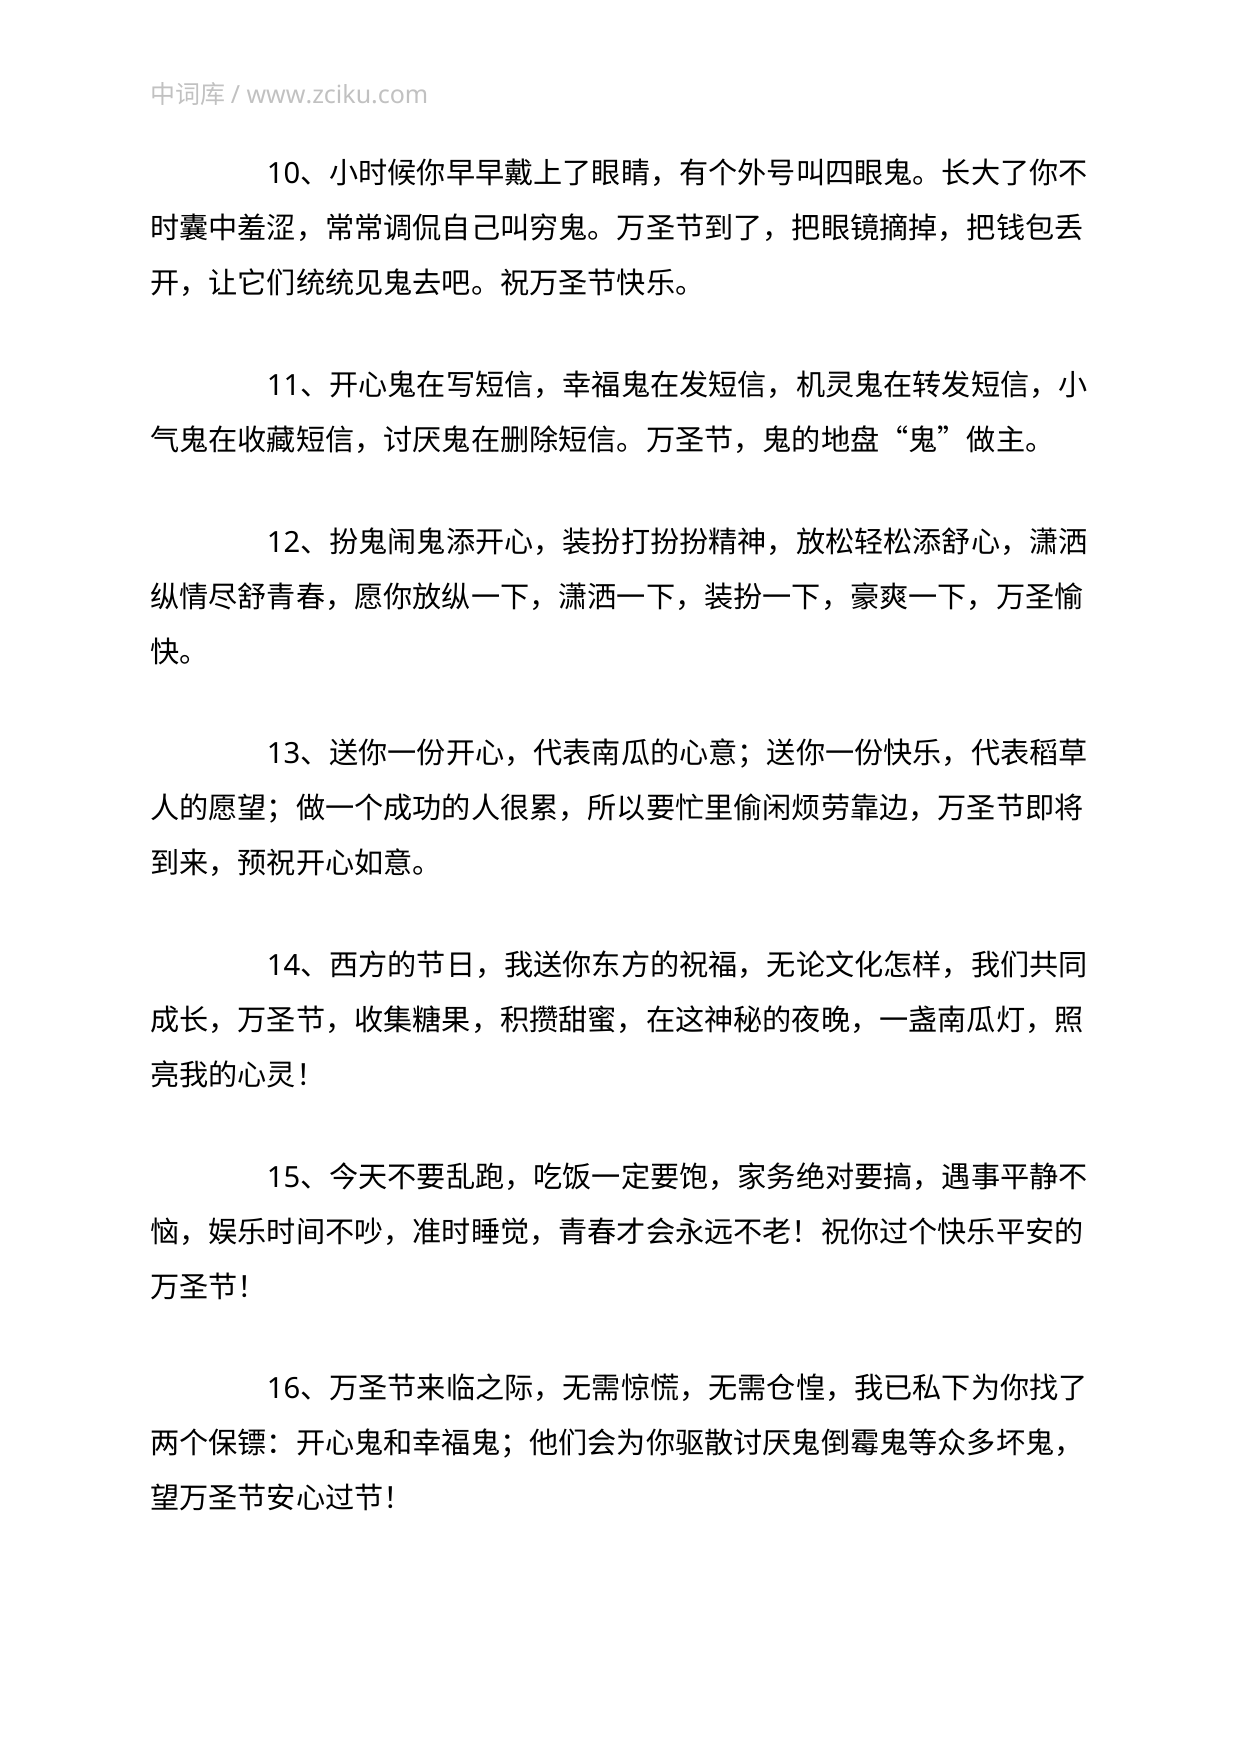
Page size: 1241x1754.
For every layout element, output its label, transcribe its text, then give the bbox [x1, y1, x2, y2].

text 11、开心鬼在写短信，幸福鬼在发短信，机灵鬼在转发短信，小气鬼在收藏短信，讨厌鬼在删除短信。万圣节，鬼的地盘“鬼”做主。 [150, 362, 1090, 459]
text 13、送你一份开心，代表南瓜的心意；送你一份快乐，代表稻草人的愿望；做一个成功的人很累，所以要忙里偷闲烦劳靠边，万圣节即将到来，预祝开心如意。 [150, 730, 1090, 882]
text 14、西方的节日，我送你东方的祝福，无论文化怎样，我们共同成长，万圣节，收集糖果，积攒甜蜜，在这神秘的夜晚，一盏南瓜灯，照亮我的心灵！ [150, 942, 1090, 1094]
text 15、今天不要乱跑，吃饭一定要饱，家务绝对要搞，遇事平静不恼，娱乐时间不吵，准时睡觉，青春才会永远不老！祝你过个快乐平安的万圣节！ [150, 1153, 1090, 1306]
text 10、小时候你早早戴上了眼睛，有个外号叫四眼鬼。长大了你不时囊中羞涩，常常调侃自己叫穷鬼。万圣节到了，把眼镜摘掉，把钱包丢开，让它们统统见鬼去吧。祝万圣节快乐。 [150, 150, 1090, 302]
text 12、扮鬼闹鬼添开心，装扮打扮扮精神，放松轻松添舒心，潇洒纵情尽舒青春，愿你放纵一下，潇洒一下，装扮一下，豪爽一下，万圣愉快。 [150, 518, 1090, 671]
text 16、万圣节来临之际，无需惊慌，无需仓惶，我已私下为你找了两个保镖：开心鬼和幸福鬼；他们会为你驱散讨厌鬼倒霉鬼等众多坏鬼，望万圣节安心过节！ [150, 1365, 1090, 1517]
